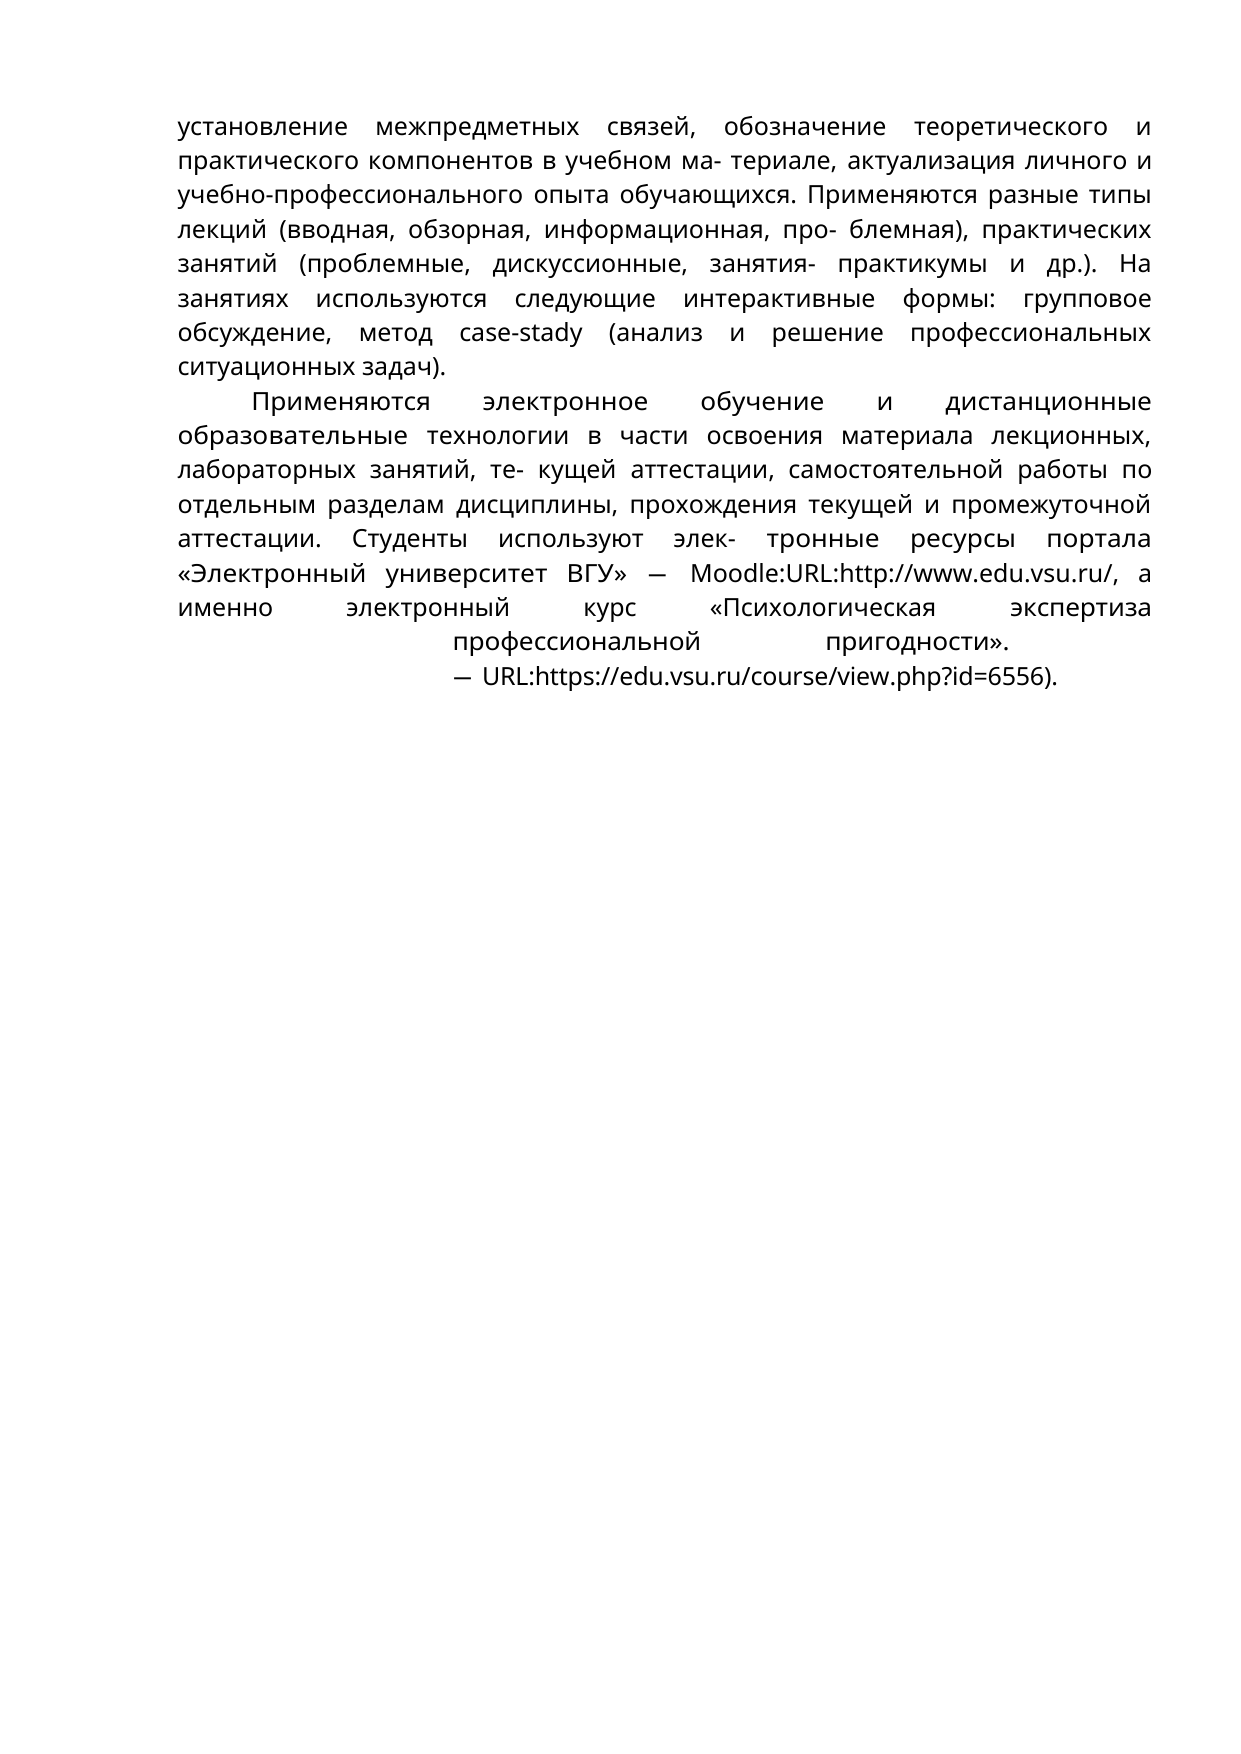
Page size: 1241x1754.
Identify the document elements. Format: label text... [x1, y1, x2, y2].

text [177, 108, 1152, 383]
text Применяются электронное обучение и дистанционные образовательные технологии в части освоения материала лекционных, лабораторных занятий, те- кущей аттестации, самостоятельной работы по отдельным разделам дисциплины, прохождения текущей и промежуточной аттестации. Студенты используют элек- тронные ресурсы портала «Электронный университет ВГУ» – Moodle:URL:http://www.edu.vsu.ru/, а именно электронный курс «Психологическая экспертиза профессиональной пригодности». – URL:https://edu.vsu.ru/course/view.php?id=6556). [177, 383, 1152, 692]
